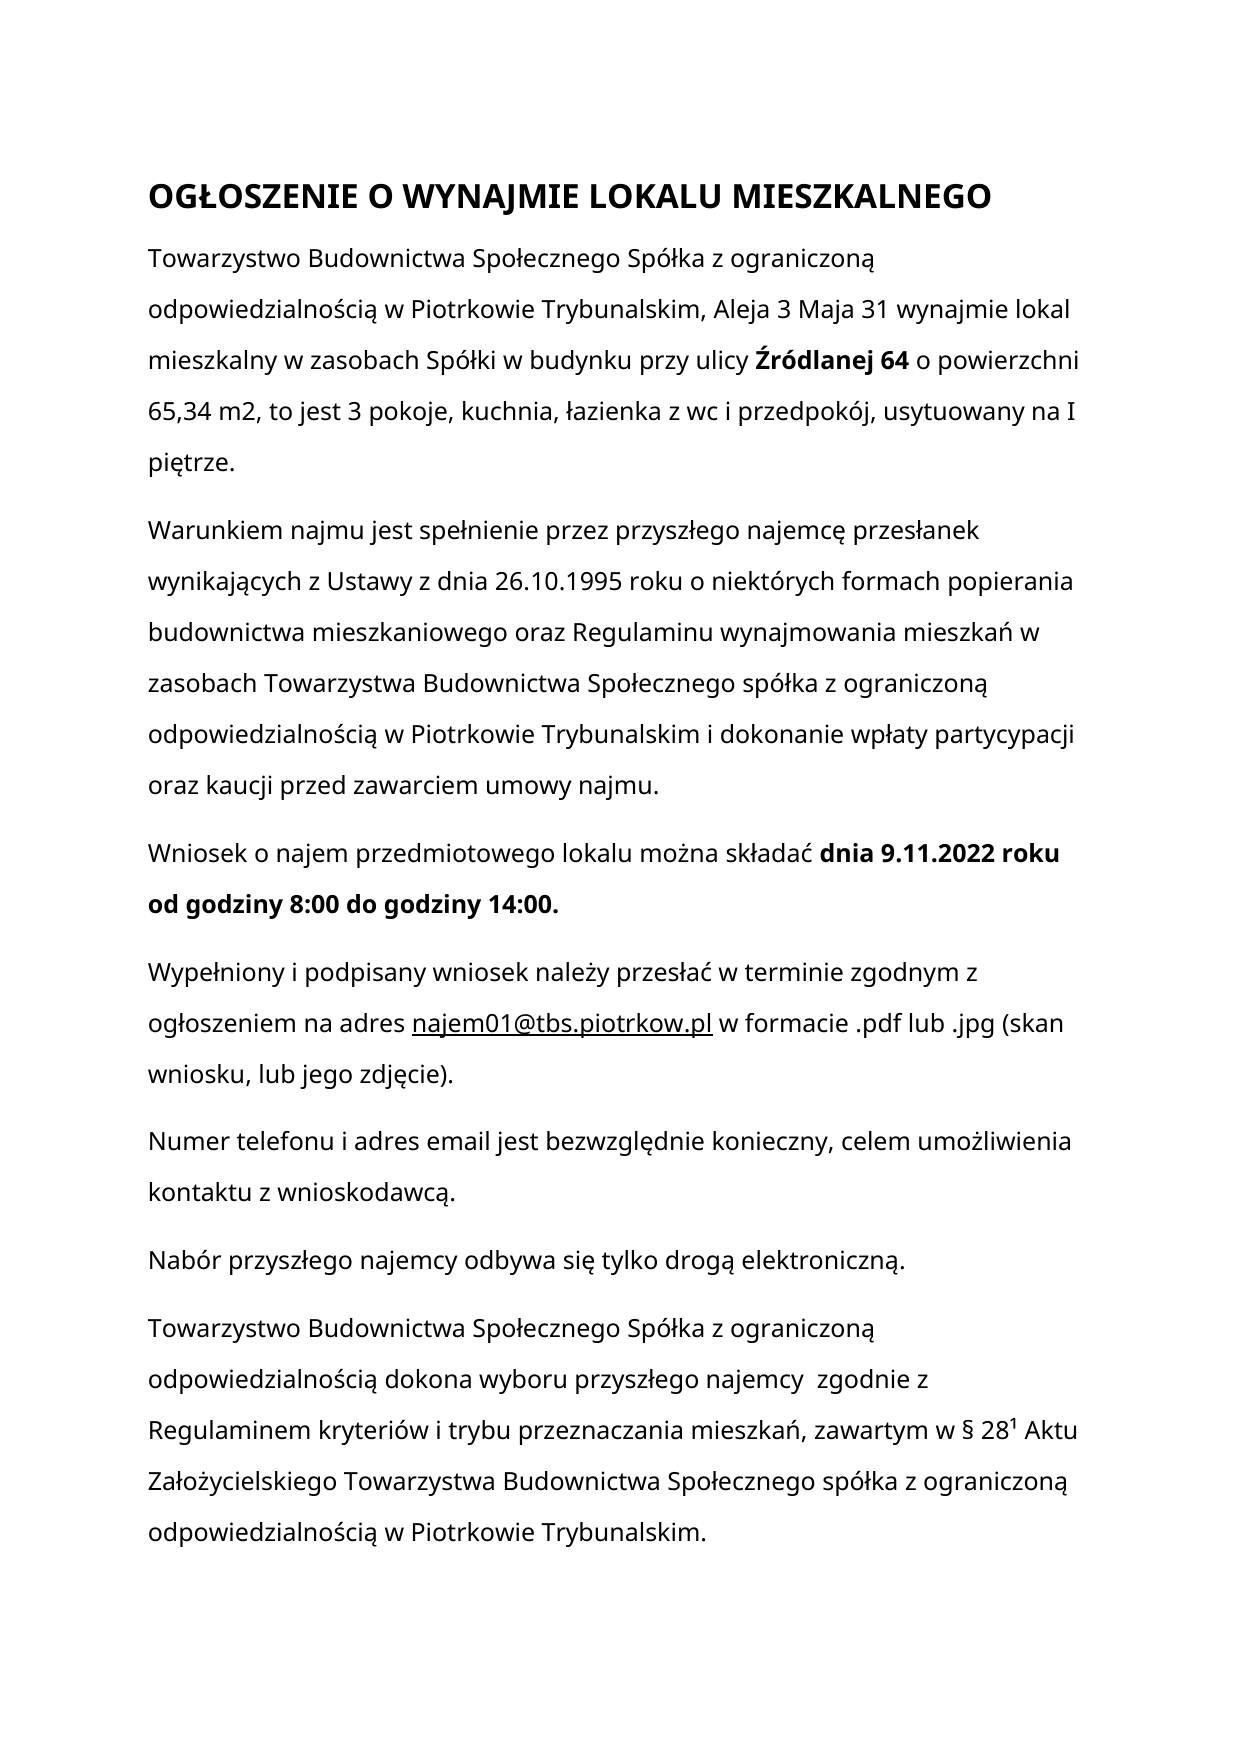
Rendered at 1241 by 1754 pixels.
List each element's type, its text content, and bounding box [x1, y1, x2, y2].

text Towarzystwo Budownictwa Społecznego Spółka z ograniczoną odpowiedzialnością dokona wyboru przyszłego najemcy zgodnie z Regulaminem kryteriów i trybu przeznaczania mieszkań, zawartym w § 28¹ Aktu Założycielskiego Towarzystwa Budownictwa Społecznego spółka z ograniczoną odpowiedzialnością w Piotrkowie Trybunalskim. [148, 1311, 1093, 1549]
text Nabór przyszłego najemcy odbywa się tylko drogą elektroniczną. [148, 1243, 1093, 1277]
text Wypełniony i podpisany wniosek należy przesłać w terminie zgodnym z ogłoszeniem na adres najem01@tbs.piotrkow.pl w formacie .pdf lub .jpg (skan wniosku, lub jego zdjęcie). [148, 954, 1093, 1090]
text Towarzystwo Budownictwa Społecznego Spółka z ograniczoną odpowiedzialnością w Piotrkowie Trybunalskim, Aleja 3 Maja 31 wynajmie lokal mieszkalny w zasobach Spółki w budynku przy ulicy Źródlanej 64 o powierzchni 65,34 m2, to jest 3 pokoje, kuchnia, łazienka z wc i przedpokój, usytuowany na I piętrze. [148, 241, 1093, 479]
text Warunkiem najmu jest spełnienie przez przyszłego najemcę przesłanek wynikających z Ustawy z dnia 26.10.1995 roku o niektórych formach popierania budownictwa mieszkaniowego oraz Regulaminu wynajmowania mieszkań w zasobach Towarzystwa Budownictwa Społecznego spółka z ograniczoną odpowiedzialnością w Piotrkowie Trybunalskim i dokonanie wpłaty partycypacji oraz kaucji przed zawarciem umowy najmu. [148, 513, 1093, 802]
text Wniosek o najem przedmiotowego lokalu można składać dnia 9.11.2022 roku od godziny 8:00 do godziny 14:00. [148, 836, 1093, 921]
subtitle OGŁOSZENIE O WYNAJMIE LOKALU MIESZKALNEGO [148, 173, 1093, 218]
text Numer telefonu i adres email jest bezwzględnie konieczny, celem umożliwienia kontaktu z wnioskodawcą. [148, 1124, 1093, 1209]
